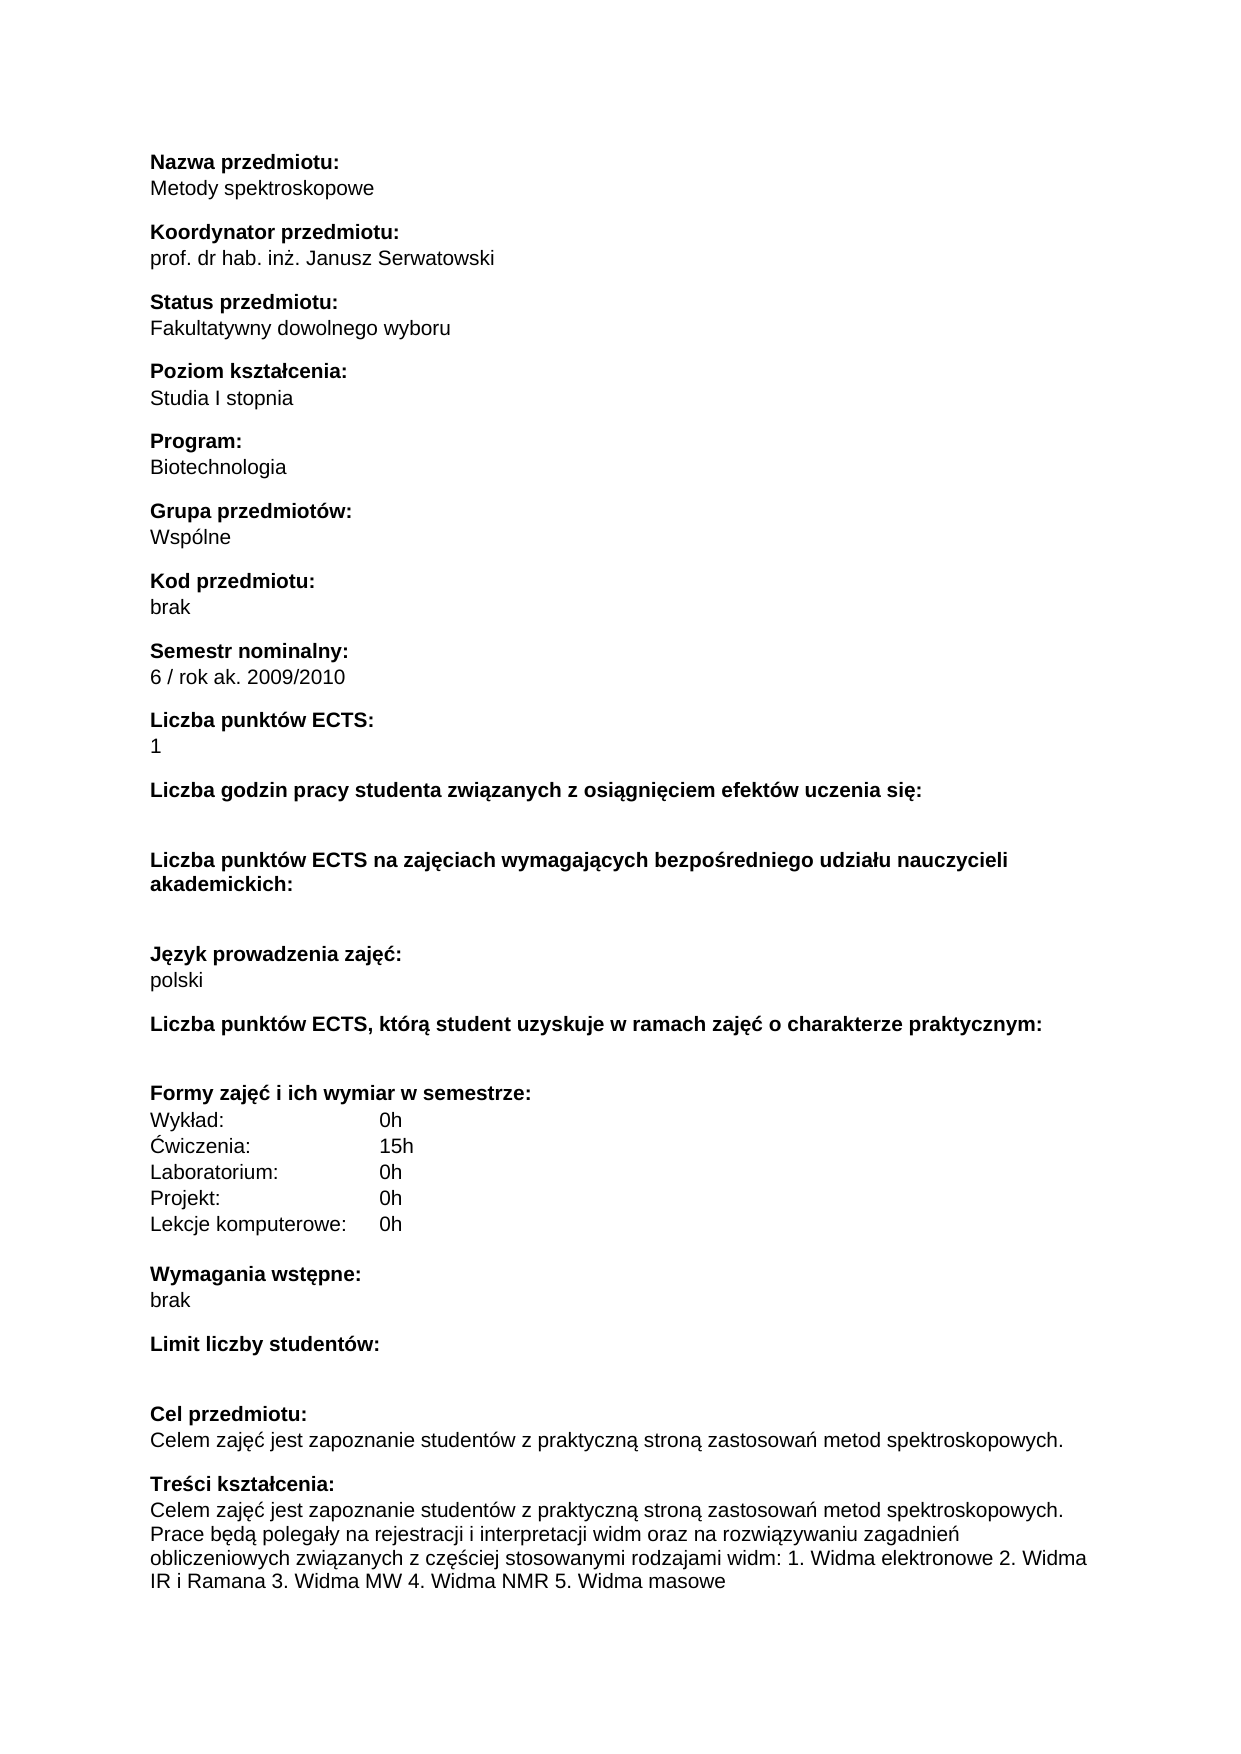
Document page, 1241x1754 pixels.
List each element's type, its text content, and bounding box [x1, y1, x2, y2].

text Celem zajęć jest zapoznanie studentów z praktyczną stroną zastosowań metod spektroskopowych. [150, 1428, 1090, 1452]
text Limit liczby studentów: [150, 1332, 1090, 1356]
text Wspólne [150, 525, 1090, 549]
text Cel przedmiotu: [150, 1402, 1090, 1426]
text Nazwa przedmiotu: [150, 150, 1090, 174]
text Poziom kształcenia: [150, 359, 1090, 383]
text Formy zajęć i ich wymiar w semestrze: [150, 1081, 1090, 1105]
text Fakultatywny dowolnego wyboru [150, 316, 1090, 339]
text 6 / rok ak. 2009/2010 [150, 664, 1090, 688]
text Liczba punktów ECTS: [150, 708, 1090, 732]
text Studia I stopnia [150, 385, 1090, 409]
text Liczba punktów ECTS, którą student uzyskuje w ramach zajęć o charakterze praktycznym: [150, 1011, 1090, 1035]
text prof. dr hab. inż. Janusz Serwatowski [150, 246, 1090, 270]
text Metody spektroskopowe [150, 176, 1090, 200]
text Liczba punktów ECTS na zajęciach wymagających bezpośredniego udziału nauczycieli akademickich: [150, 848, 1090, 896]
text Koordynator przedmiotu: [150, 220, 1090, 244]
text Celem zajęć jest zapoznanie studentów z praktyczną stroną zastosowań metod spektroskopowych. Prace będą polegały na rejestracji i interpretacji widm oraz na rozwiązywaniu zagadnień obliczeniowych związanych z częściej stosowanymi rodzajami widm: 1. Widma elektronowe 2. Widma IR i Ramana 3. Widma MW 4. Widma NMR 5. Widma masowe [150, 1497, 1090, 1593]
table_cell Lekcje komputerowe: [140, 1212, 367, 1236]
text polski [150, 968, 1090, 992]
text 1 [150, 734, 1090, 758]
text Semestr nominalny: [150, 638, 1090, 662]
text Program: [150, 429, 1090, 453]
text brak [150, 1288, 1090, 1312]
text Kod przedmiotu: [150, 569, 1090, 593]
text Biotechnologia [150, 455, 1090, 479]
table_cell 0h [369, 1184, 597, 1210]
table_cell Laboratorium: [140, 1160, 367, 1184]
text Treści kształcenia: [150, 1471, 1090, 1495]
table_cell Ćwiczenia: [140, 1134, 367, 1158]
text Status przedmiotu: [150, 289, 1090, 313]
text brak [150, 595, 1090, 619]
table_cell 0h [369, 1158, 597, 1184]
table_cell Projekt: [140, 1186, 367, 1210]
text Wymagania wstępne: [150, 1262, 1090, 1286]
text Liczba godzin pracy studenta związanych z osiągnięciem efektów uczenia się: [150, 778, 1090, 802]
table_header 0h [369, 1108, 597, 1132]
text Język prowadzenia zajęć: [150, 942, 1090, 966]
text Grupa przedmiotów: [150, 499, 1090, 523]
table_cell 0h [369, 1210, 597, 1236]
table_cell 15h [369, 1132, 597, 1158]
table_header Wykład: [140, 1108, 367, 1132]
